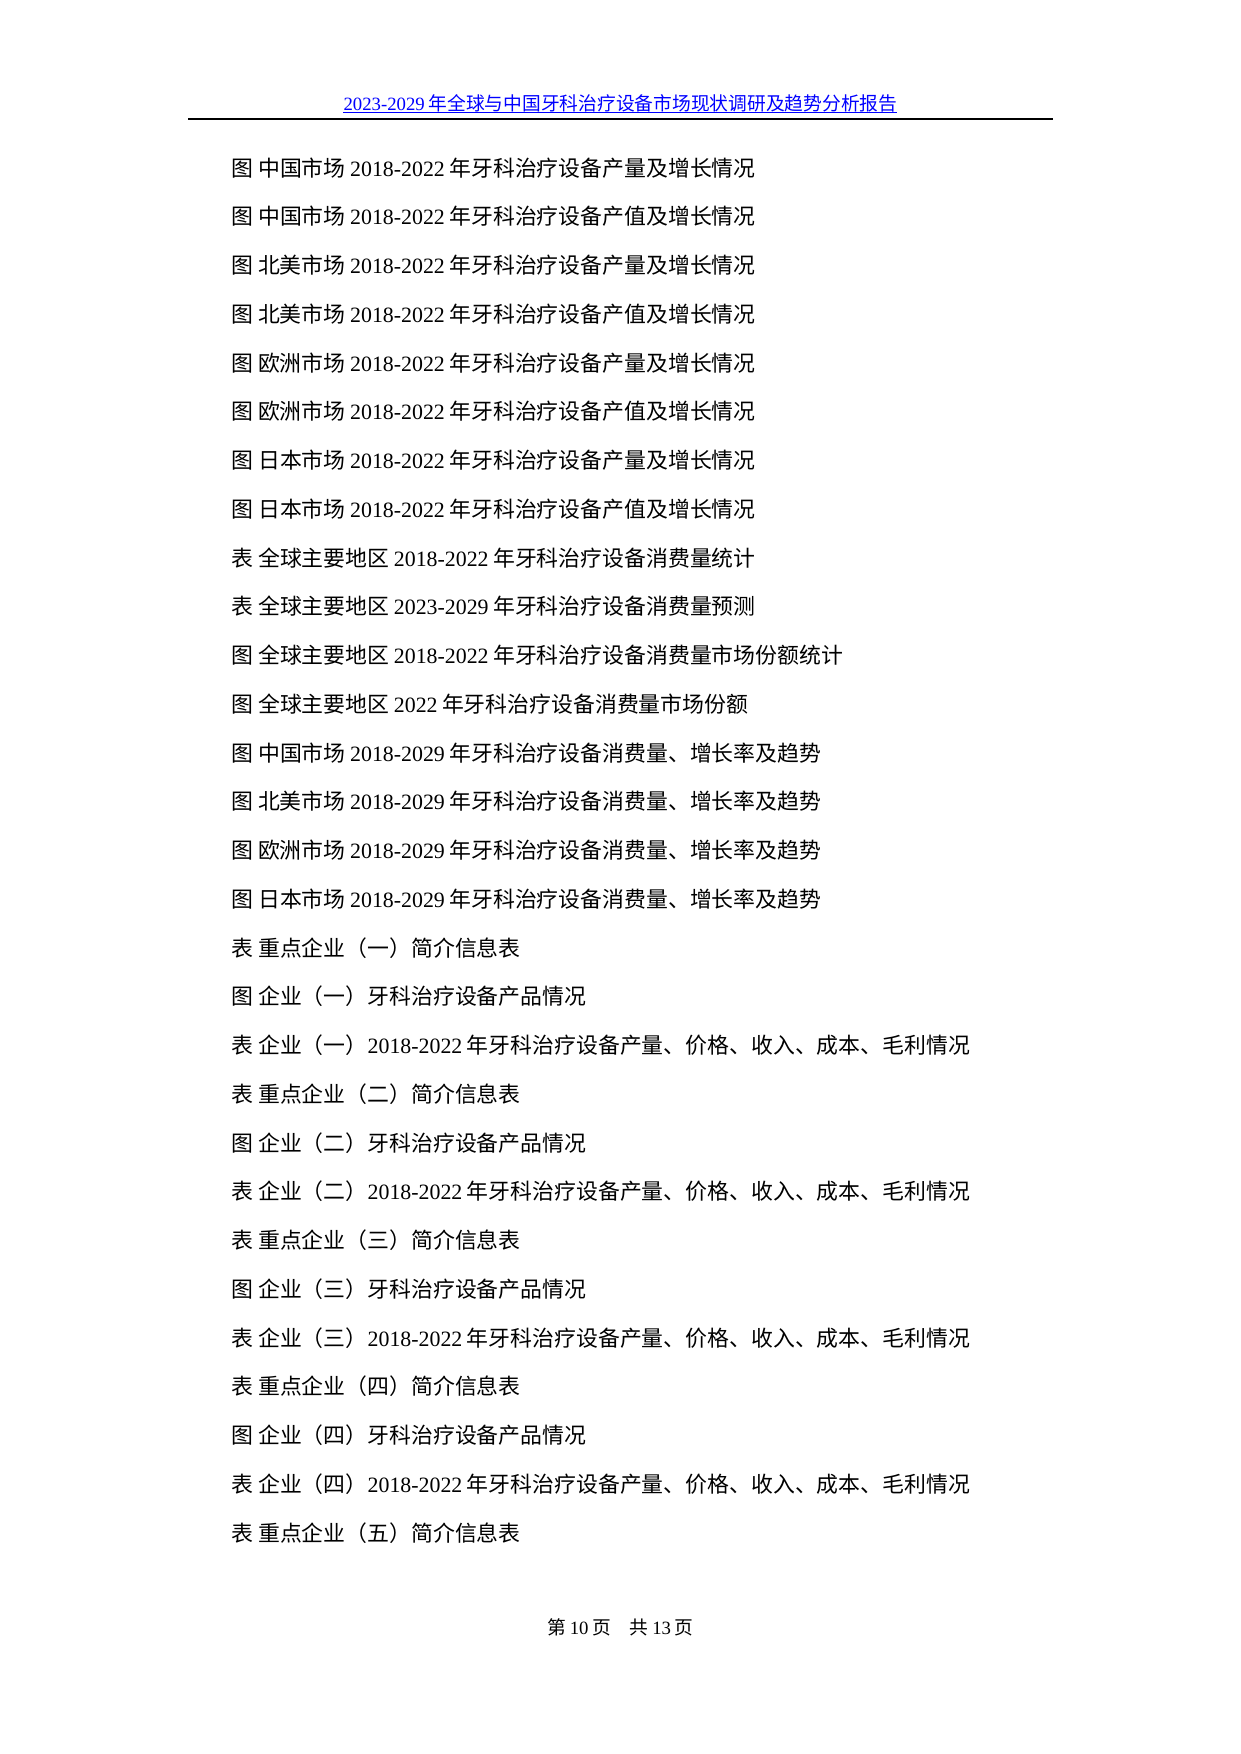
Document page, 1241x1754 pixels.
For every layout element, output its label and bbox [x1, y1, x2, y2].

text [187, 150, 1053, 1548]
